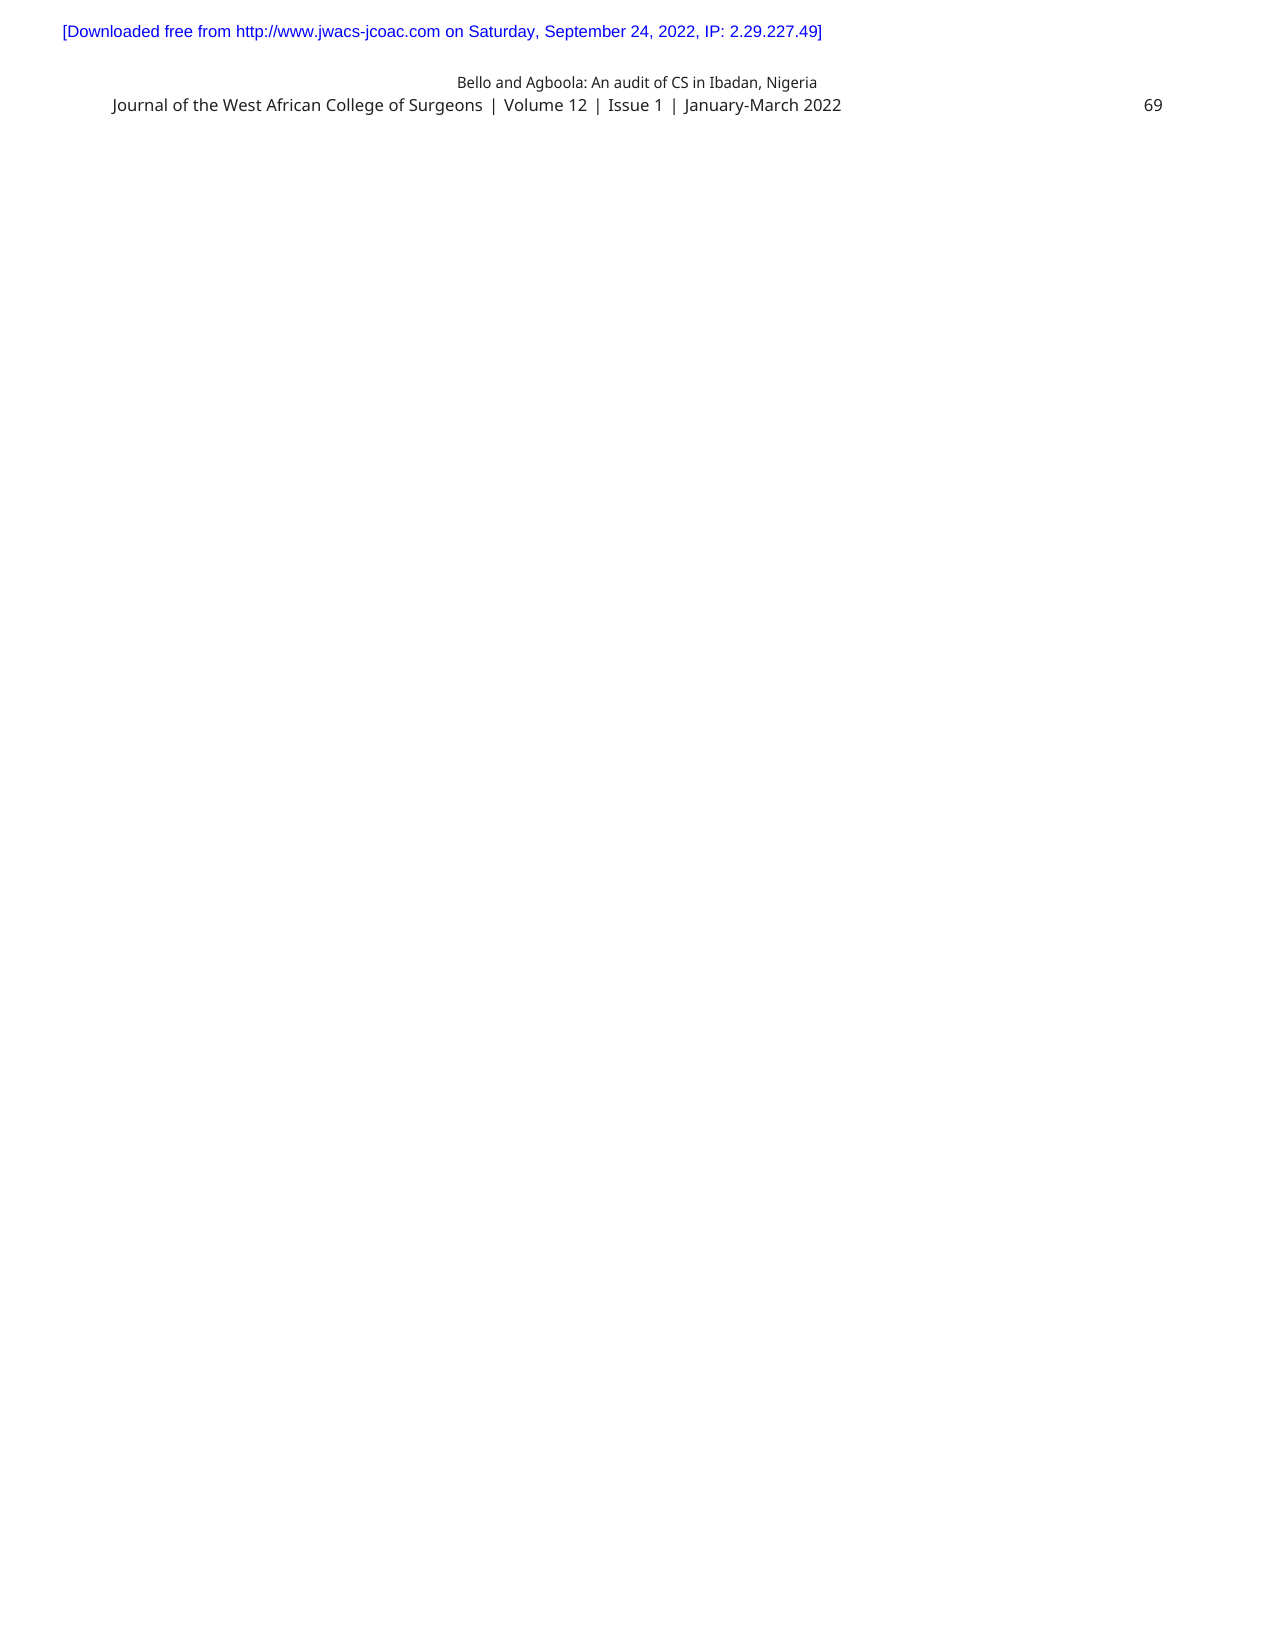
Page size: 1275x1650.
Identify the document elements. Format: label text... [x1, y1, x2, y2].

text Journal of the West African College of Surgeons | Volume 12 | Issue 1 | January‑March 2022 69 [112, 94, 1177, 116]
